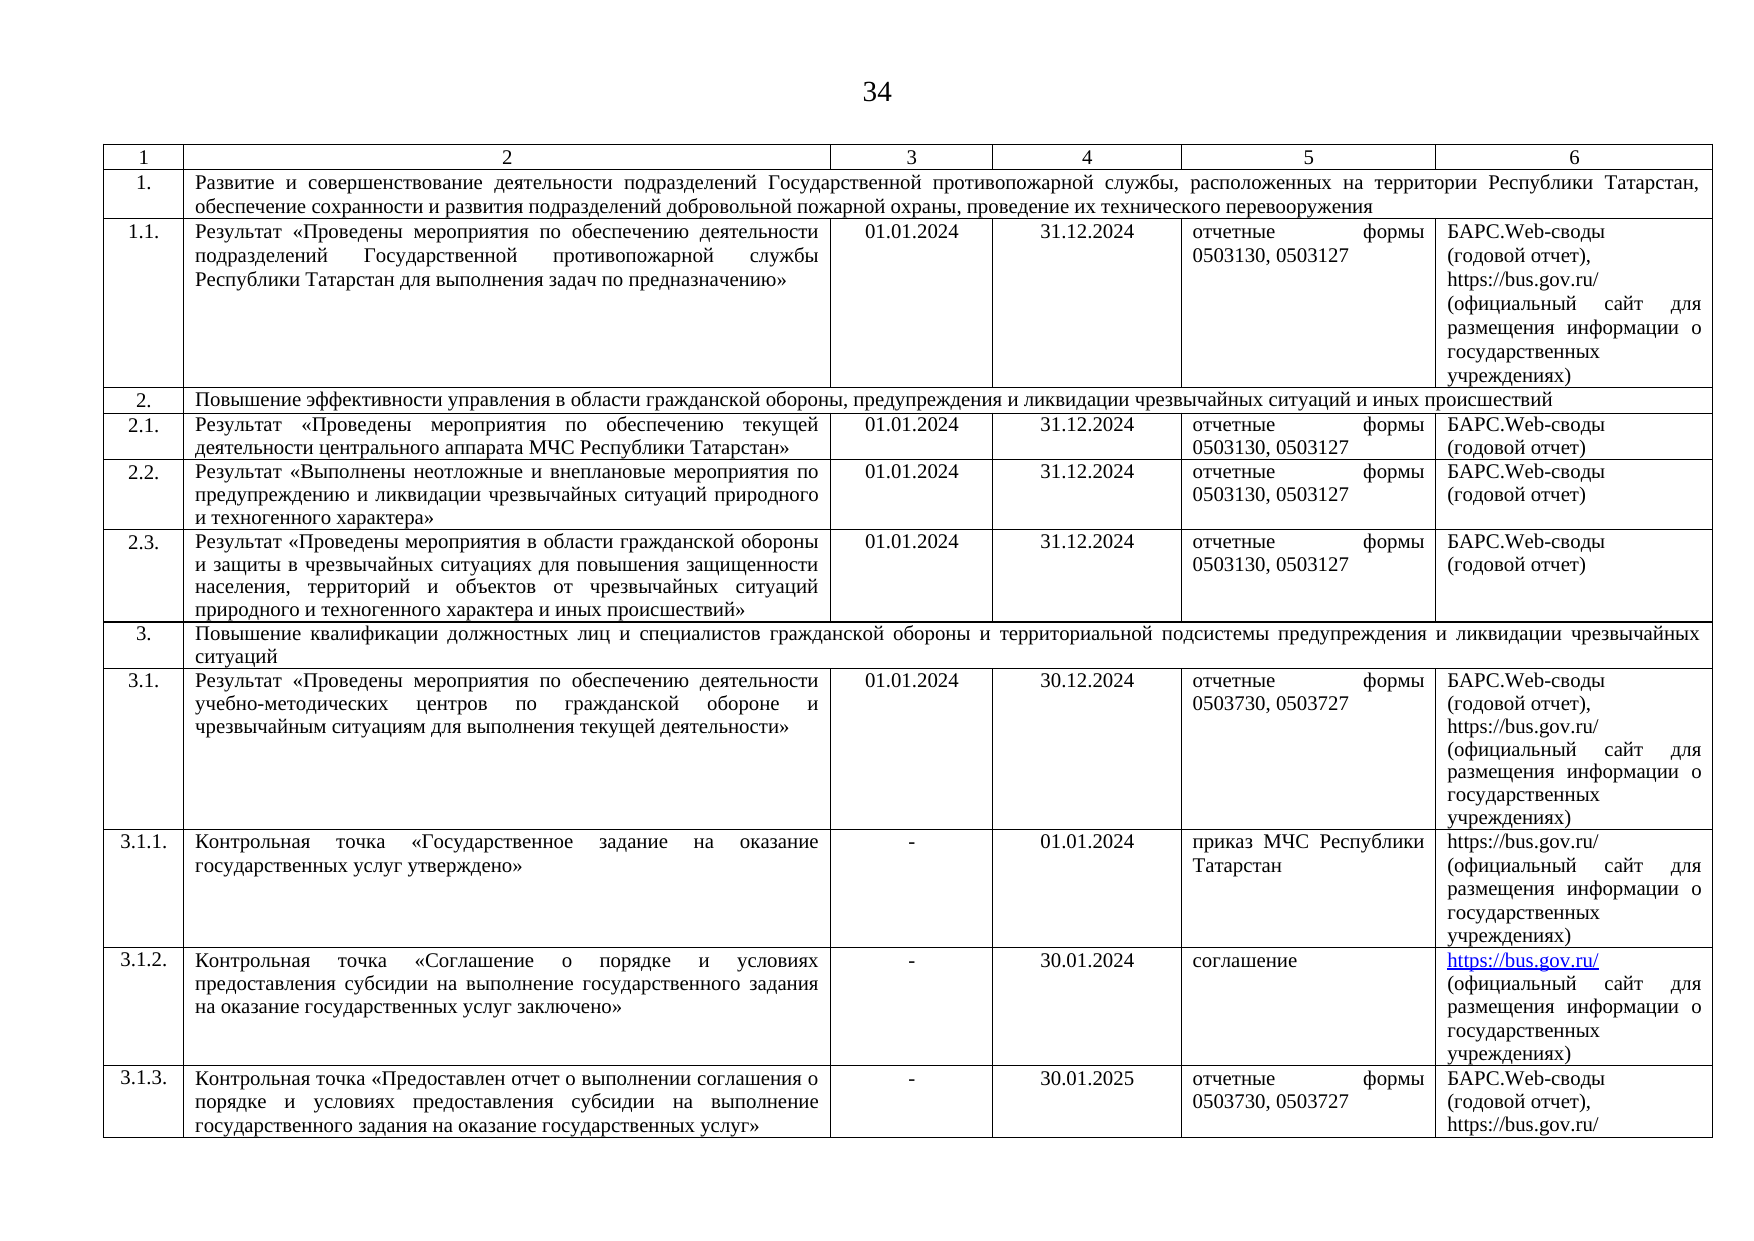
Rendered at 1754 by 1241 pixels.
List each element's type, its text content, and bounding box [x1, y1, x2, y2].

table_cell отчетные формы 0503730, 0503727 [1182, 669, 1435, 829]
table_cell Повышение эффективности управления в области гражданской обороны, предупреждения и ликвидации чрезвычайных ситуаций и иных происшествий [184, 388, 1712, 412]
table_cell отчетные формы 0503730, 0503727 [1182, 1066, 1435, 1137]
table_cell БАРС.Web-своды (годовой отчет) [1436, 530, 1712, 621]
table_cell 3.1.2. [104, 948, 183, 1065]
table_cell 1. [104, 170, 183, 218]
table_header 1 [104, 145, 183, 169]
table_cell Повышение квалификации должностных лиц и специалистов гражданской обороны и территориальной подсистемы предупреждения и ликвидации чрезвычайных ситуаций [184, 623, 1712, 668]
table_cell - [831, 948, 992, 1065]
table_cell 3.1. [104, 669, 183, 829]
table_cell Результат «Проведены мероприятия в области гражданской обороны и защиты в чрезвычайных ситуациях для повышения защищенности населения, территорий и объектов от чрезвычайных ситуаций природного и техногенного характера и иных происшествий» [184, 530, 830, 621]
table_cell 01.01.2024 [831, 414, 992, 459]
table_cell отчетные формы 0503130, 0503127 [1182, 460, 1435, 529]
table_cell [1436, 1066, 1712, 1137]
table_cell Контрольная точка «Соглашение о порядке и условиях предоставления субсидии на выполнение государственного задания на оказание государственных услуг заключено» [184, 948, 830, 1065]
table_cell отчетные формы 0503130, 0503127 [1182, 219, 1435, 387]
table_cell соглашение [1182, 948, 1435, 1065]
table_cell 01.01.2024 [831, 530, 992, 621]
table_header 3 [831, 145, 992, 169]
table_cell отчетные формы 0503130, 0503127 [1182, 530, 1435, 621]
table_cell БАРС.Web-своды (годовой отчет), https://bus.gov.ru/ (официальный сайт для размещения информации о государственных учреждениях) [1436, 669, 1712, 829]
table_cell Результат «Выполнены неотложные и внеплановые мероприятия по предупреждению и ликвидации чрезвычайных ситуаций природного и техногенного характера» [184, 460, 830, 529]
table_cell 3.1.3. [104, 1066, 183, 1137]
table_cell 01.01.2024 [993, 830, 1181, 947]
table_cell 2. [104, 388, 183, 412]
table_cell приказ МЧС Республики Татарстан [1182, 830, 1435, 947]
table_cell - [831, 830, 992, 947]
table_cell БАРС.Web-своды (годовой отчет) [1436, 460, 1712, 529]
table_cell 1.1. [104, 219, 183, 387]
table_cell 31.12.2024 [993, 460, 1181, 529]
table_cell Результат «Проведены мероприятия по обеспечению деятельности учебно-методических центров по гражданской обороне и чрезвычайным ситуациям для выполнения текущей деятельности» [184, 669, 830, 829]
table_cell https://bus.gov.ru/ (официальный сайт для размещения информации о государственных учреждениях) [1436, 830, 1712, 947]
table_cell 31.12.2024 [993, 219, 1181, 387]
table_cell 30.12.2024 [993, 669, 1181, 829]
table_cell Результат «Проведены мероприятия по обеспечению деятельности подразделений Государственной противопожарной службы Республики Татарстан для выполнения задач по предназначению» [184, 219, 830, 387]
table_cell - [831, 1066, 992, 1137]
table_header 4 [993, 145, 1181, 169]
table_header 2 [184, 145, 830, 169]
table_cell БАРС.Web-своды (годовой отчет) [1436, 414, 1712, 459]
table_cell 2.3. [104, 530, 183, 621]
table_cell Результат «Проведены мероприятия по обеспечению текущей деятельности центрального аппарата МЧС Республики Татарстан» [184, 414, 830, 459]
table_cell 30.01.2024 [993, 948, 1181, 1065]
table_cell отчетные формы 0503130, 0503127 [1182, 414, 1435, 459]
table_cell 30.01.2025 [993, 1066, 1181, 1137]
table_cell 01.01.2024 [831, 669, 992, 829]
table_cell https://bus.gov.ru/ (официальный сайт для размещения информации о государственных учреждениях) [1436, 948, 1712, 1065]
table_cell 2.2. [104, 460, 183, 529]
table_cell 3.1.1. [104, 830, 183, 947]
table_cell 31.12.2024 [993, 530, 1181, 621]
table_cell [184, 1066, 830, 1137]
table_header 6 [1436, 145, 1712, 169]
table_cell 3. [104, 623, 183, 668]
table_cell 01.01.2024 [831, 219, 992, 387]
table_cell 01.01.2024 [831, 460, 992, 529]
table_cell 2.1. [104, 414, 183, 459]
table_cell БАРС.Web-своды (годовой отчет), https://bus.gov.ru/ (официальный сайт для размещения информации о государственных учреждениях) [1436, 219, 1712, 387]
table_cell Контрольная точка «Государственное задание на оказание государственных услуг утверждено» [184, 830, 830, 947]
table_cell 31.12.2024 [993, 414, 1181, 459]
table_header 5 [1182, 145, 1435, 169]
table_cell Развитие и совершенствование деятельности подразделений Государственной противопожарной службы, расположенных на территории Республики Татарстан, обеспечение сохранности и развития подразделений добровольной пожарной охраны, проведение их технического перевооружения [184, 170, 1712, 218]
